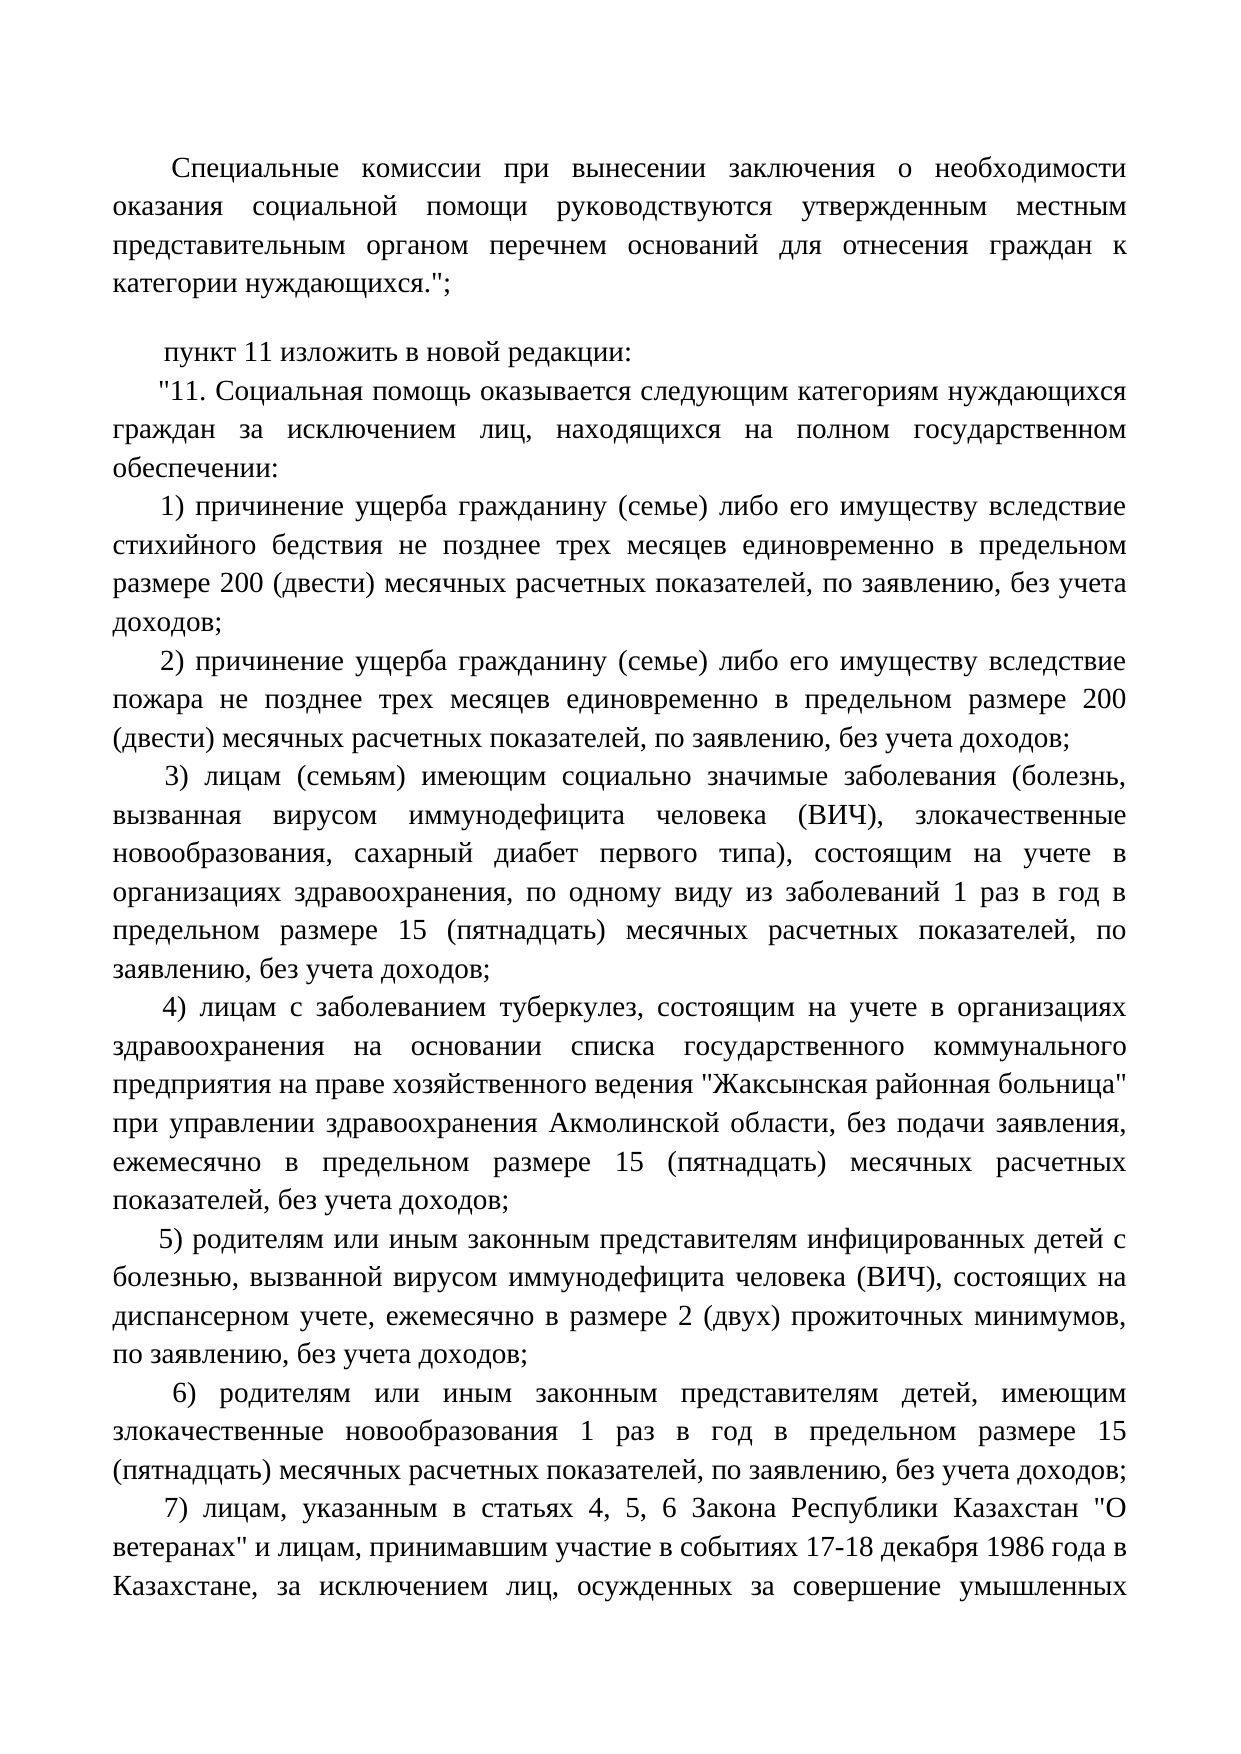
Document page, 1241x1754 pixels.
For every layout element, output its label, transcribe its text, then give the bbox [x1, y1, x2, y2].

text 1) причинение ущерба гражданину (семье) либо его имуществу вследствие стихийного бедствия не позднее трех месяцев единовременно в предельном размере 200 (двести) месячных расчетных показателей, по заявлению, без учета доходов; [112, 488, 1128, 638]
text Специальные комиссии при вынесении заключения о необходимости оказания социальной помощи руководствуются утвержденным местным представительным органом перечнем оснований для отнесения граждан к категории нуждающихся."; [112, 150, 1128, 299]
text 5) родителям или иным законным представителям инфицированных детей с болезнью, вызванной вирусом иммунодефицита человека (ВИЧ), состоящих на диспансерном учете, ежемесячно в размере 2 (двух) прожиточных минимумов, по заявлению, без учета доходов; [112, 1221, 1128, 1370]
text 4) лицам с заболеванием туберкулез, состоящим на учете в организациях здравоохранения на основании списка государственного коммунального предприятия на праве хозяйственного ведения "Жаксынская районная больница" при управлении здравоохранения Акмолинской области, без подачи заявления, ежемесячно в предельном размере 15 (пятнадцать) месячных расчетных показателей, без учета доходов; [112, 989, 1128, 1216]
text 6) родителям или иным законным представителям детей, имеющим злокачественные новообразования 1 раз в год в предельном размере 15 (пятнадцать) месячных расчетных показателей, по заявлению, без учета доходов; [112, 1375, 1128, 1486]
text "11. Социальная помощь оказывается следующим категориям нуждающихся граждан за исключением лиц, находящихся на полном государственном обеспечении: [112, 373, 1128, 483]
text 2) причинение ущерба гражданину (семье) либо его имуществу вследствие пожара не позднее трех месяцев единовременно в предельном размере 200 (двести) месячных расчетных показателей, по заявлению, без учета доходов; [112, 643, 1128, 753]
text 3) лицам (семьям) имеющим социально значимые заболевания (болезнь, вызванная вирусом иммунодефицита человека (ВИЧ), злокачественные новообразования, сахарный диабет первого типа), состоящим на учете в организациях здравоохранения, по одному виду из заболеваний 1 раз в год в предельном размере 15 (пятнадцать) месячных расчетных показателей, по заявлению, без учета доходов; [112, 758, 1128, 984]
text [112, 1491, 1128, 1601]
text пункт 11 изложить в новой редакции: [112, 334, 1128, 368]
